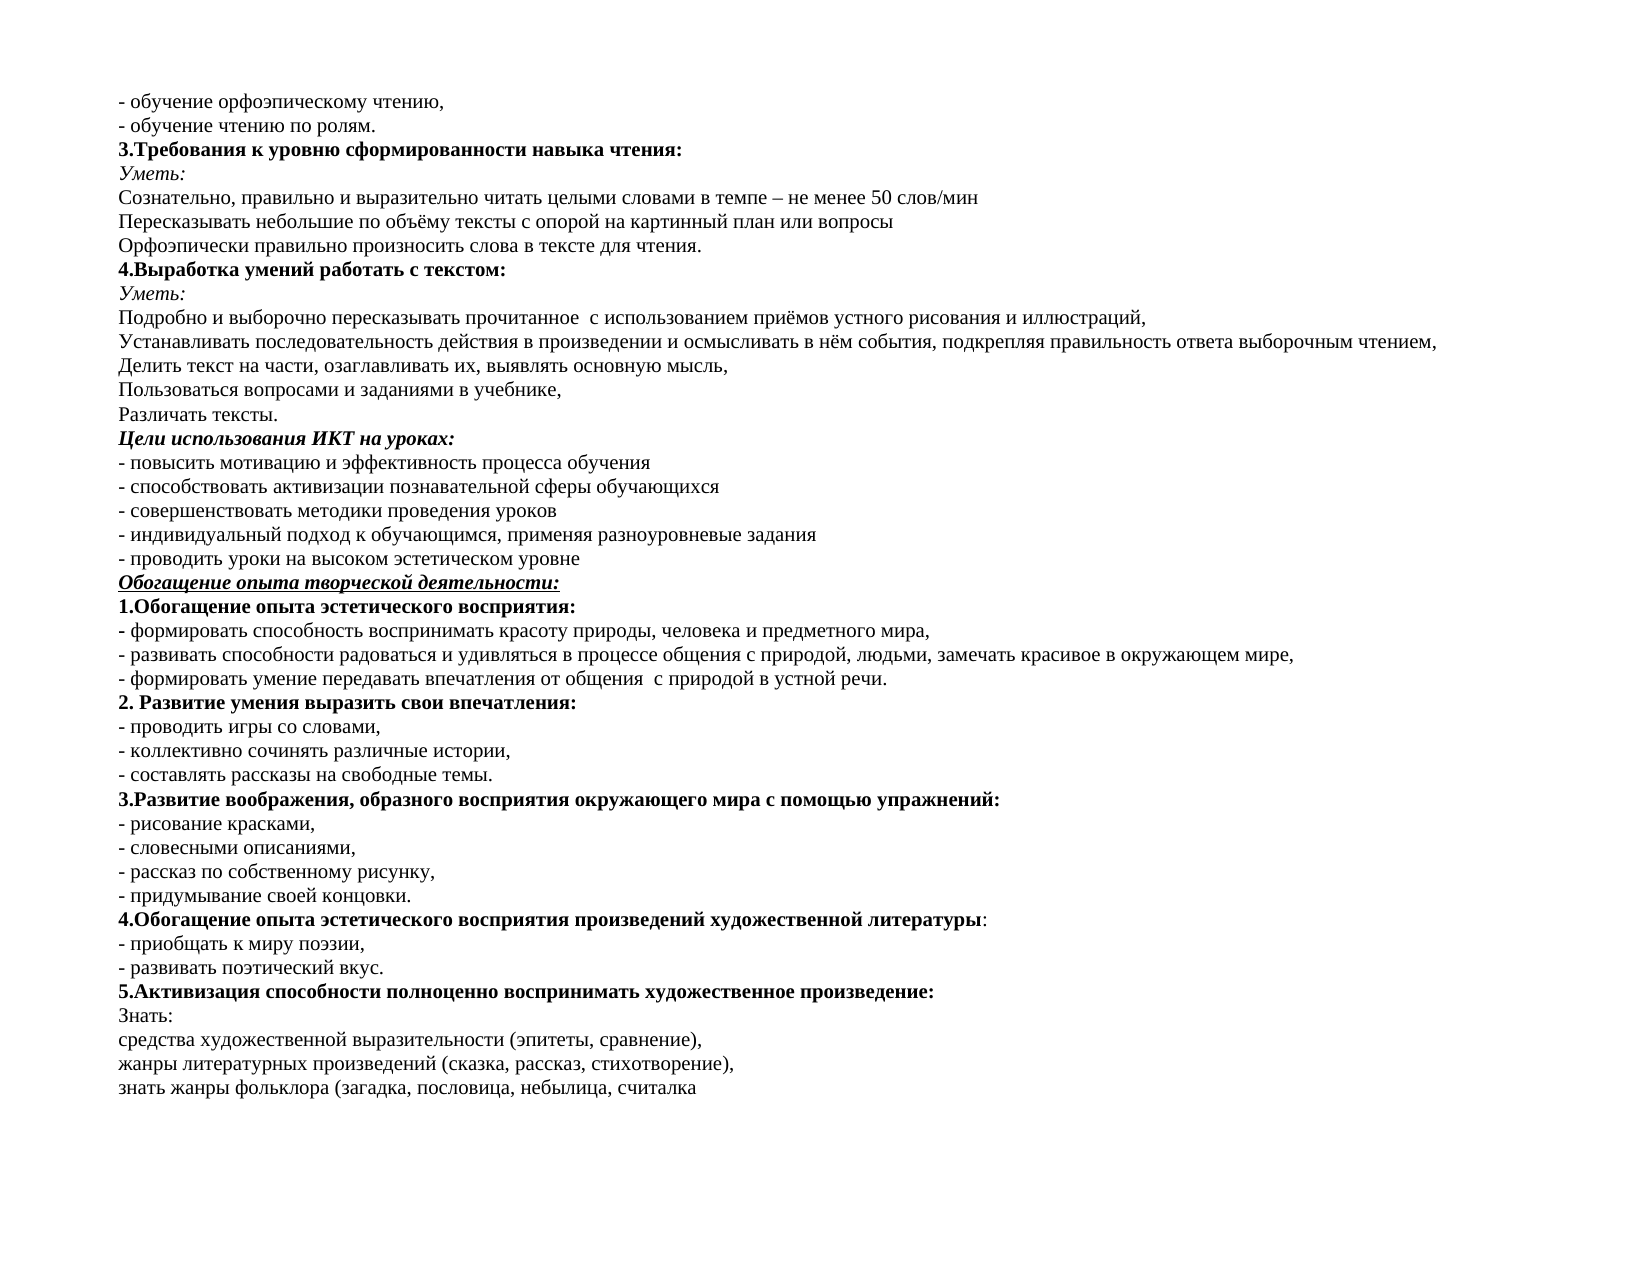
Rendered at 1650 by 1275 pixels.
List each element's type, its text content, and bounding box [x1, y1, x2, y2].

text 5.Активизация способности полноценно воспринимать художественное произведение: [118, 979, 1532, 1003]
text - приобщать к миру поэзии, [118, 931, 1532, 955]
text 1.Обогащение опыта эстетического восприятия: [118, 594, 1532, 618]
text Делить текст на части, озаглавливать их, выявлять основную мысль, [118, 353, 1532, 377]
text Устанавливать последовательность действия в произведении и осмысливать в нём события, подкрепляя правильность ответа выборочным чтением, [118, 329, 1532, 353]
text Пересказывать небольшие по объёму тексты с опорой на картинный план или вопросы [118, 209, 1532, 233]
text - формировать способность воспринимать красоту природы, человека и предметного мира, [118, 618, 1532, 642]
text Сознательно, правильно и выразительно читать целыми словами в темпе – не менее 50 слов/мин [118, 185, 1532, 209]
text Знать: [118, 1003, 1532, 1027]
text 3.Развитие воображения, образного восприятия окружающего мира с помощью упражнений: [118, 786, 1532, 811]
text - способствовать активизации познавательной сферы обучающихся [118, 474, 1532, 498]
text Уметь: [118, 161, 1532, 185]
text - рассказ по собственному рисунку, [118, 859, 1532, 883]
text средства художественной выразительности (эпитеты, сравнение), [118, 1027, 1532, 1051]
text - словесными описаниями, [118, 834, 1532, 859]
text Пользоваться вопросами и заданиями в учебнике, [118, 377, 1532, 401]
text Уметь: [118, 281, 1532, 305]
text - развивать поэтический вкус. [118, 955, 1532, 979]
text - формировать умение передавать впечатления от общения с природой в устной речи. [118, 666, 1532, 690]
text Обогащение опыта творческой деятельности: [118, 570, 1532, 594]
text - повысить мотивацию и эффективность процесса обучения [118, 449, 1532, 474]
text - обучение чтению по ролям. [118, 113, 1532, 137]
text - совершенствовать методики проведения уроков [118, 498, 1532, 522]
text Подробно и выборочно пересказывать прочитанное с использованием приёмов устного рисования и иллюстраций, [118, 305, 1532, 329]
text - индивидуальный подход к обучающимся, применяя разноуровневые задания [118, 522, 1532, 546]
text 2. Развитие умения выразить свои впечатления: [118, 690, 1532, 714]
text - рисование красками, [118, 811, 1532, 834]
text - коллективно сочинять различные истории, [118, 738, 1532, 762]
text 4.Обогащение опыта эстетического восприятия произведений художественной литературы: [118, 907, 1532, 931]
text - проводить уроки на высоком эстетическом уровне [118, 546, 1532, 570]
text жанры литературных произведений (сказка, рассказ, стихотворение), [118, 1051, 1532, 1075]
text 3.Требования к уровню сформированности навыка чтения: [118, 137, 1532, 161]
text знать жанры фольклора (загадка, пословица, небылица, считалка [118, 1075, 1532, 1099]
text - обучение орфоэпическому чтению, [118, 89, 1532, 113]
text 4.Выработка умений работать с текстом: [118, 257, 1532, 281]
text - проводить игры со словами, [118, 714, 1532, 738]
text - составлять рассказы на свободные темы. [118, 762, 1532, 786]
text Различать тексты. [118, 401, 1532, 426]
text - развивать способности радоваться и удивляться в процессе общения с природой, людьми, замечать красивое в окружающем мире, [118, 642, 1532, 666]
text Цели использования ИКТ на уроках: [118, 426, 1532, 449]
text Орфоэпически правильно произносить слова в тексте для чтения. [118, 233, 1532, 257]
text - придумывание своей концовки. [118, 883, 1532, 907]
